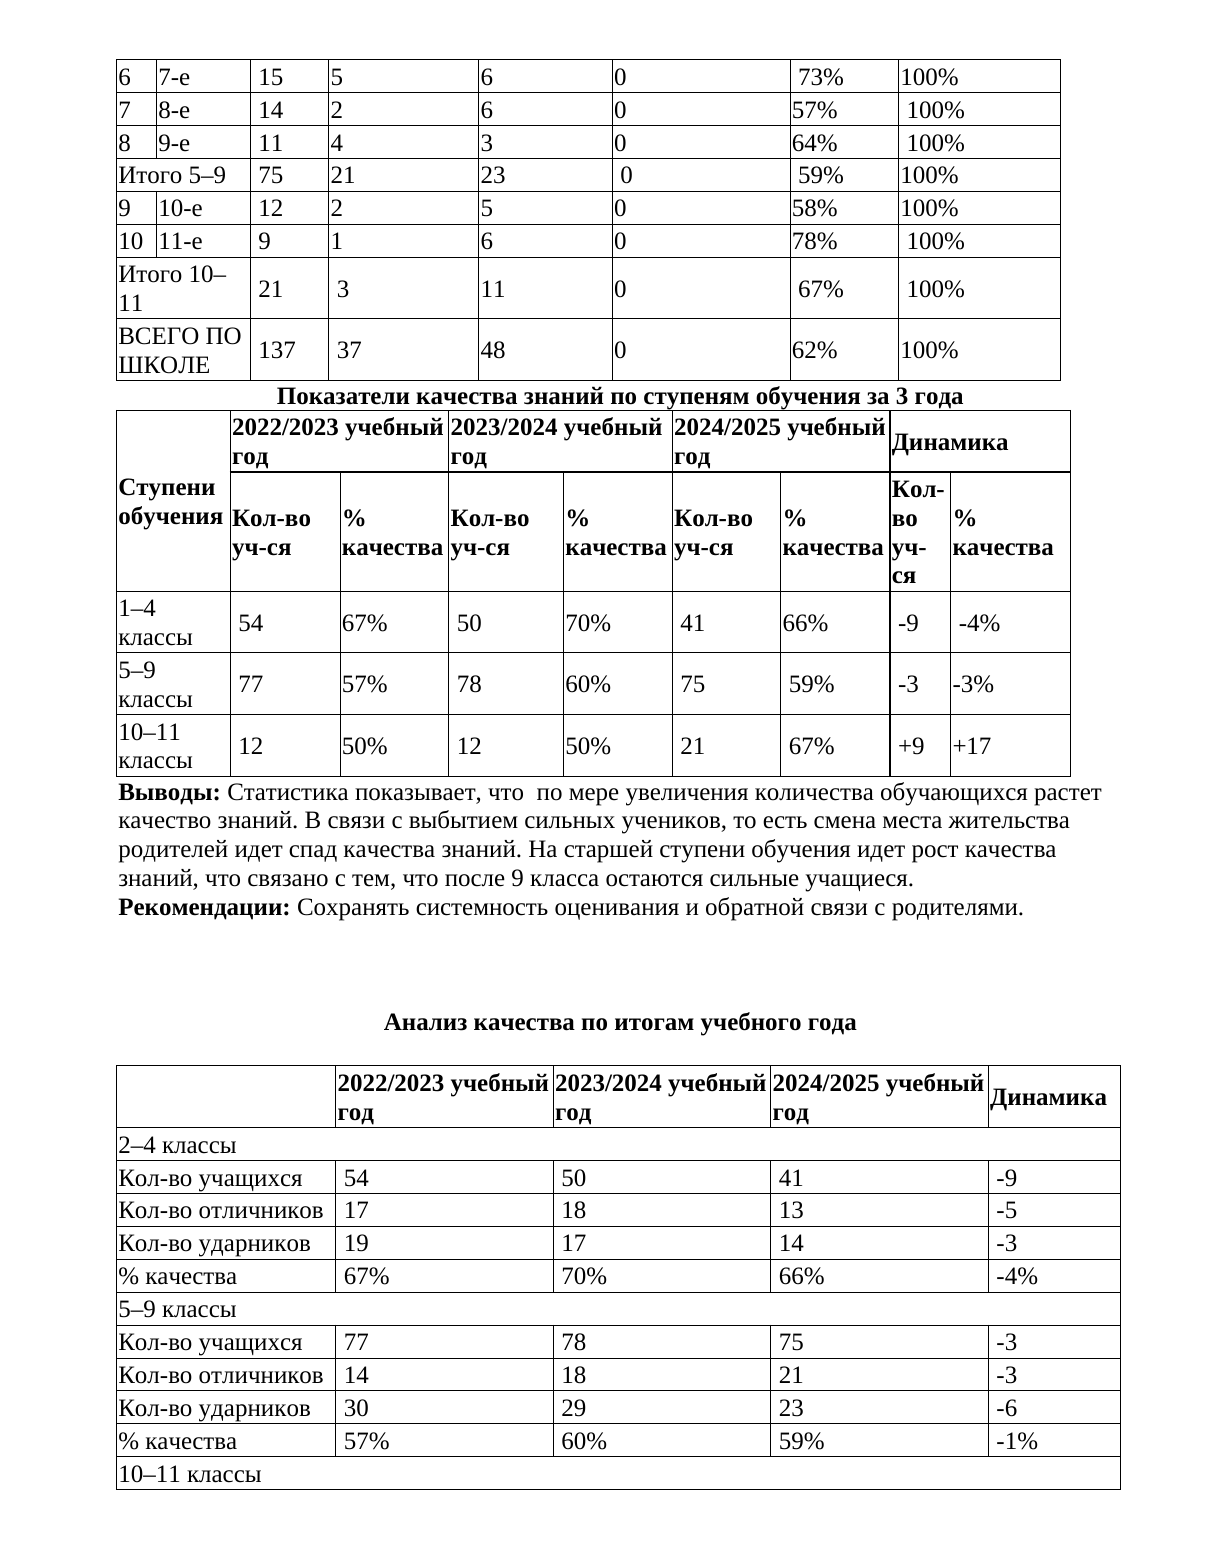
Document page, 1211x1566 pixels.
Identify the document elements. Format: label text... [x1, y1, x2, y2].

table_cell 7-е [157, 60, 250, 92]
table_cell 9 [117, 192, 156, 224]
text Рекомендации: Сохранять системность оценивания и обратной связи с родителями. [118, 892, 1122, 920]
table_cell 78% [791, 225, 898, 257]
table_cell % качества [341, 473, 448, 591]
table_cell 67% [336, 1260, 553, 1292]
table_cell 6 [479, 93, 612, 125]
table_cell % качества [951, 473, 1070, 591]
table_cell 66% [771, 1260, 988, 1292]
table_cell 18 [554, 1359, 770, 1390]
table_cell Кол-во отличников [117, 1194, 335, 1226]
table_cell 10 [117, 225, 156, 257]
table_cell 0 [613, 319, 790, 380]
table_cell 37 [329, 319, 478, 380]
table_cell 50 [449, 592, 563, 652]
table_cell 67% [791, 258, 898, 318]
table_cell +9 [891, 715, 950, 776]
table_cell 0 [613, 93, 790, 125]
table_cell 0 [613, 159, 790, 191]
table_cell 12 [251, 192, 328, 224]
table_cell 100% [899, 60, 1060, 92]
table_cell 66% [781, 592, 889, 652]
table_cell 100% [899, 159, 1060, 191]
table_cell 67% [781, 715, 889, 776]
table_cell 75 [251, 159, 328, 191]
table_cell % качества [117, 1260, 335, 1292]
table_header 2023/2024 учебный год [449, 411, 672, 471]
table_cell 8 [117, 126, 156, 158]
table_cell 4 [329, 126, 478, 158]
table_cell 50% [341, 715, 448, 776]
table_cell -3% [951, 653, 1070, 714]
table_cell 41 [673, 592, 780, 652]
table_cell 100% [899, 225, 1060, 257]
table_cell % качества [781, 473, 889, 591]
table_cell 5 [329, 60, 478, 92]
table_header Ступени обучения [117, 411, 230, 591]
table_cell 3 [329, 258, 478, 318]
table_cell 77 [231, 653, 340, 714]
table_cell 6 [479, 60, 612, 92]
table_cell 73% [791, 60, 898, 92]
table_cell 64% [791, 126, 898, 158]
table_cell 29 [554, 1391, 770, 1423]
table_header Динамика [891, 411, 1070, 471]
table_cell 2 [329, 192, 478, 224]
table_cell 10–11 классы [117, 715, 230, 776]
table_cell 6 [117, 60, 156, 92]
table_cell 59% [771, 1424, 988, 1456]
table_cell 13 [771, 1194, 988, 1226]
table_cell 2–4 классы [117, 1128, 1120, 1160]
table_cell -3 [989, 1326, 1120, 1357]
table_header [117, 1066, 335, 1127]
table_cell 21 [251, 258, 328, 318]
table_cell Кол-во ударников [117, 1227, 335, 1259]
table_cell -5 [989, 1194, 1120, 1226]
table_cell 100% [899, 126, 1060, 158]
table_cell 18 [554, 1194, 770, 1226]
table_cell 0 [613, 192, 790, 224]
table_cell -1% [989, 1424, 1120, 1456]
table_cell 78 [554, 1326, 770, 1357]
table_cell 59% [791, 159, 898, 191]
table_cell 58% [791, 192, 898, 224]
table_cell 0 [613, 225, 790, 257]
table_cell 60% [564, 653, 672, 714]
table_cell 9 [251, 225, 328, 257]
table_cell 21 [673, 715, 780, 776]
table_cell 14 [251, 93, 328, 125]
table_cell 75 [771, 1326, 988, 1357]
table_cell Кол-во уч-ся [231, 473, 340, 591]
table_header 2022/2023 учебный год [336, 1066, 553, 1127]
table_cell 0 [613, 258, 790, 318]
table_cell -6 [989, 1391, 1120, 1423]
table_cell % качества [117, 1424, 335, 1456]
table_cell 59% [781, 653, 889, 714]
table_cell 21 [771, 1359, 988, 1390]
table_cell 2 [329, 93, 478, 125]
table_cell +17 [951, 715, 1070, 776]
table_cell 3 [479, 126, 612, 158]
table_cell 19 [336, 1227, 553, 1259]
table_cell 17 [336, 1194, 553, 1226]
table_cell 12 [449, 715, 563, 776]
table_cell 50% [564, 715, 672, 776]
table_cell 23 [479, 159, 612, 191]
table_cell -9 [891, 592, 950, 652]
table_cell 41 [771, 1161, 988, 1193]
text Показатели качества знаний по ступеням обучения за 3 года [118, 381, 1122, 410]
table_cell 11-е [157, 225, 250, 257]
table_cell Кол-во учащихся [117, 1326, 335, 1357]
table_cell 30 [336, 1391, 553, 1423]
table_cell 10-е [157, 192, 250, 224]
table_cell 7 [117, 93, 156, 125]
table_header 2024/2025 учебный год [771, 1066, 988, 1127]
table_cell 17 [554, 1227, 770, 1259]
table_cell Кол-во отличников [117, 1359, 335, 1390]
table_cell 11 [479, 258, 612, 318]
text Выводы: Статистика показывает, что по мере увеличения количества обучающихся растет качество знаний. В связи с выбытием сильных учеников, то есть смена места жительства родителей идет спад качества знаний. На старшей ступени обучения идет рост качества знаний, что связано с тем, что после 9 класса остаются сильные учащиеся. [118, 777, 1122, 892]
table_cell 5–9 классы [117, 653, 230, 714]
table_cell Кол-во уч-ся [891, 473, 950, 591]
table_header 2023/2024 учебный год [554, 1066, 770, 1127]
table_cell 21 [329, 159, 478, 191]
table_cell ВСЕГО ПО ШКОЛЕ [117, 319, 250, 380]
table_cell 8-е [157, 93, 250, 125]
table_cell 12 [231, 715, 340, 776]
table_cell 54 [336, 1161, 553, 1193]
table_cell 6 [479, 225, 612, 257]
table_cell 15 [251, 60, 328, 92]
table_cell -3 [891, 653, 950, 714]
table_cell 54 [231, 592, 340, 652]
table_cell 100% [899, 319, 1060, 380]
table_cell -9 [989, 1161, 1120, 1193]
table_cell Кол-во учащихся [117, 1161, 335, 1193]
table_cell 70% [564, 592, 672, 652]
table_cell Кол-во уч-ся [449, 473, 563, 591]
table_cell 1 [329, 225, 478, 257]
table_cell Кол-во уч-ся [673, 473, 780, 591]
table_cell 1–4 классы [117, 592, 230, 652]
table_cell 0 [613, 126, 790, 158]
table_cell 50 [554, 1161, 770, 1193]
table_cell 48 [479, 319, 612, 380]
table_cell 14 [336, 1359, 553, 1390]
table_cell -4% [951, 592, 1070, 652]
table_header Динамика [989, 1066, 1120, 1127]
table_cell 23 [771, 1391, 988, 1423]
table_cell -4% [989, 1260, 1120, 1292]
table_cell 137 [251, 319, 328, 380]
table_cell 11 [251, 126, 328, 158]
table_cell 100% [899, 258, 1060, 318]
text Анализ качества по итогам учебного года [118, 1007, 1122, 1036]
table_cell 67% [341, 592, 448, 652]
table_cell 57% [336, 1424, 553, 1456]
table_cell 75 [673, 653, 780, 714]
table_cell 5–9 классы [117, 1293, 1120, 1324]
table_header 2022/2023 учебный год [231, 411, 448, 471]
table_cell 57% [341, 653, 448, 714]
table_cell 10–11 классы [117, 1457, 1120, 1489]
table_cell 60% [554, 1424, 770, 1456]
table_cell -3 [989, 1227, 1120, 1259]
table_cell 62% [791, 319, 898, 380]
table_cell -3 [989, 1359, 1120, 1390]
table_cell 100% [899, 192, 1060, 224]
table_cell 5 [479, 192, 612, 224]
table_cell 78 [449, 653, 563, 714]
table_cell 70% [554, 1260, 770, 1292]
table_cell 57% [791, 93, 898, 125]
table_cell 100% [899, 93, 1060, 125]
table_cell Итого 10–11 [117, 258, 250, 318]
table_header 2024/2025 учебный год [673, 411, 889, 471]
table_cell Итого 5–9 [117, 159, 250, 191]
table_cell % качества [564, 473, 672, 591]
table_cell 0 [613, 60, 790, 92]
table_cell 14 [771, 1227, 988, 1259]
table_cell 77 [336, 1326, 553, 1357]
table_cell Кол-во ударников [117, 1391, 335, 1423]
table_cell 9-е [157, 126, 250, 158]
